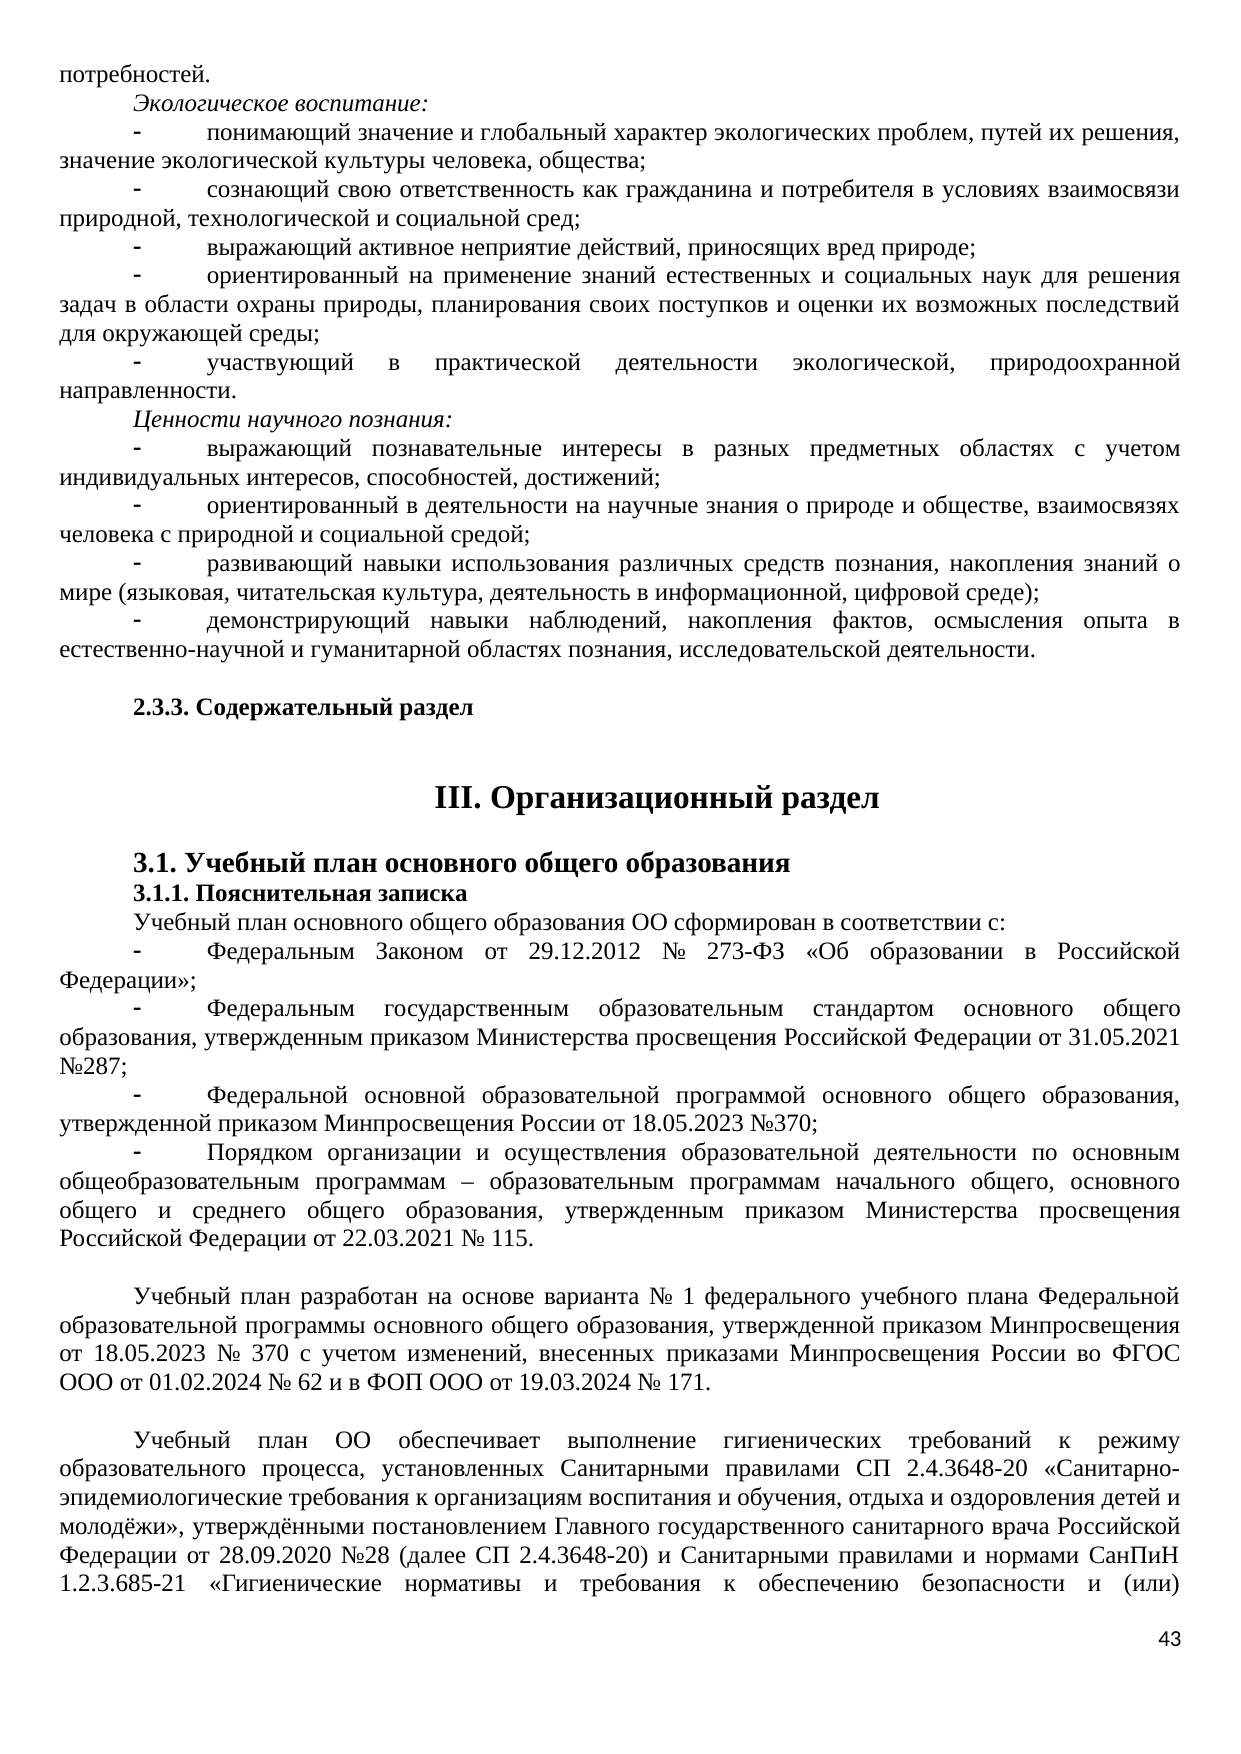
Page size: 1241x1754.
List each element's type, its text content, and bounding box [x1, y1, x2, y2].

list демонстрирующий навыки наблюдений, накопления фактов, осмысления опыта в естественно-научной и гуманитарной областях познания, исследовательской деятельности. [59, 605, 1181, 663]
list выражающий познавательные интересы в разных предметных областях с учетом индивидуальных интересов, способностей, достижений; [59, 433, 1181, 490]
subtitle III. Организационный раздел [59, 778, 1181, 816]
list участвующий в практической деятельности экологической, природоохранной направленности. [59, 347, 1181, 404]
list понимающий значение и глобальный характер экологических проблем, путей их решения, значение экологической культуры человека, общества; [59, 117, 1181, 174]
list Федеральным государственным образовательным стандартом основного общего образования, утвержденным приказом Министерства просвещения Российской Федерации от 31.05.2021 №287; [59, 993, 1181, 1080]
text Ценности научного познания: [59, 404, 1181, 433]
list Федеральной основной образовательной программой основного общего образования, утвержденной приказом Минпросвещения России от 18.05.2023 №370; [59, 1080, 1181, 1137]
list Порядком организации и осуществления образовательной деятельности по основным общеобразовательным программам – образовательным программам начального общего, основного общего и среднего общего образования, утвержденным приказом Министерства просвещения Российской Федерации от 22.03.2021 № 115. [59, 1137, 1181, 1252]
list сознающий свою ответственность как гражданина и потребителя в условиях взаимосвязи природной, технологической и социальной сред; [59, 174, 1181, 232]
list Федеральным Законом от 29.12.2012 № 273-ФЗ «Об образовании в Российской Федерации»; [59, 936, 1181, 993]
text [59, 1425, 1181, 1597]
list ориентированный в деятельности на научные знания о природе и обществе, взаимосвязях человека с природной и социальной средой; [59, 490, 1181, 548]
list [59, 59, 1181, 88]
subtitle 2.3.3. Содержательный раздел [59, 692, 1181, 720]
list ориентированный на применение знаний естественных и социальных наук для решения задач в области охраны природы, планирования своих поступков и оценки их возможных последствий для окружающей среды; [59, 260, 1181, 347]
list развивающий навыки использования различных средств познания, накопления знаний о мире (языковая, читательская культура, деятельность в информационной, цифровой среде); [59, 548, 1181, 605]
subtitle 3.1. Учебный план основного общего образования [59, 845, 1181, 878]
list выражающий активное неприятие действий, приносящих вред природе; [59, 232, 1181, 260]
text Учебный план разработан на основе варианта № 1 федерального учебного плана Федеральной образовательной программы основного общего образования, утвержденной приказом Минпросвещения от 18.05.2023 № 370 с учетом изменений, внесенных приказами Минпросвещения России во ФГОС ООО от 01.02.2024 № 62 и в ФОП ООО от 19.03.2024 № 171. [59, 1281, 1181, 1396]
subtitle 3.1.1. Пояснительная записка [59, 878, 1181, 907]
text Экологическое воспитание: [59, 88, 1181, 117]
text Учебный план основного общего образования ОО сформирован в соответствии с: [59, 907, 1181, 936]
